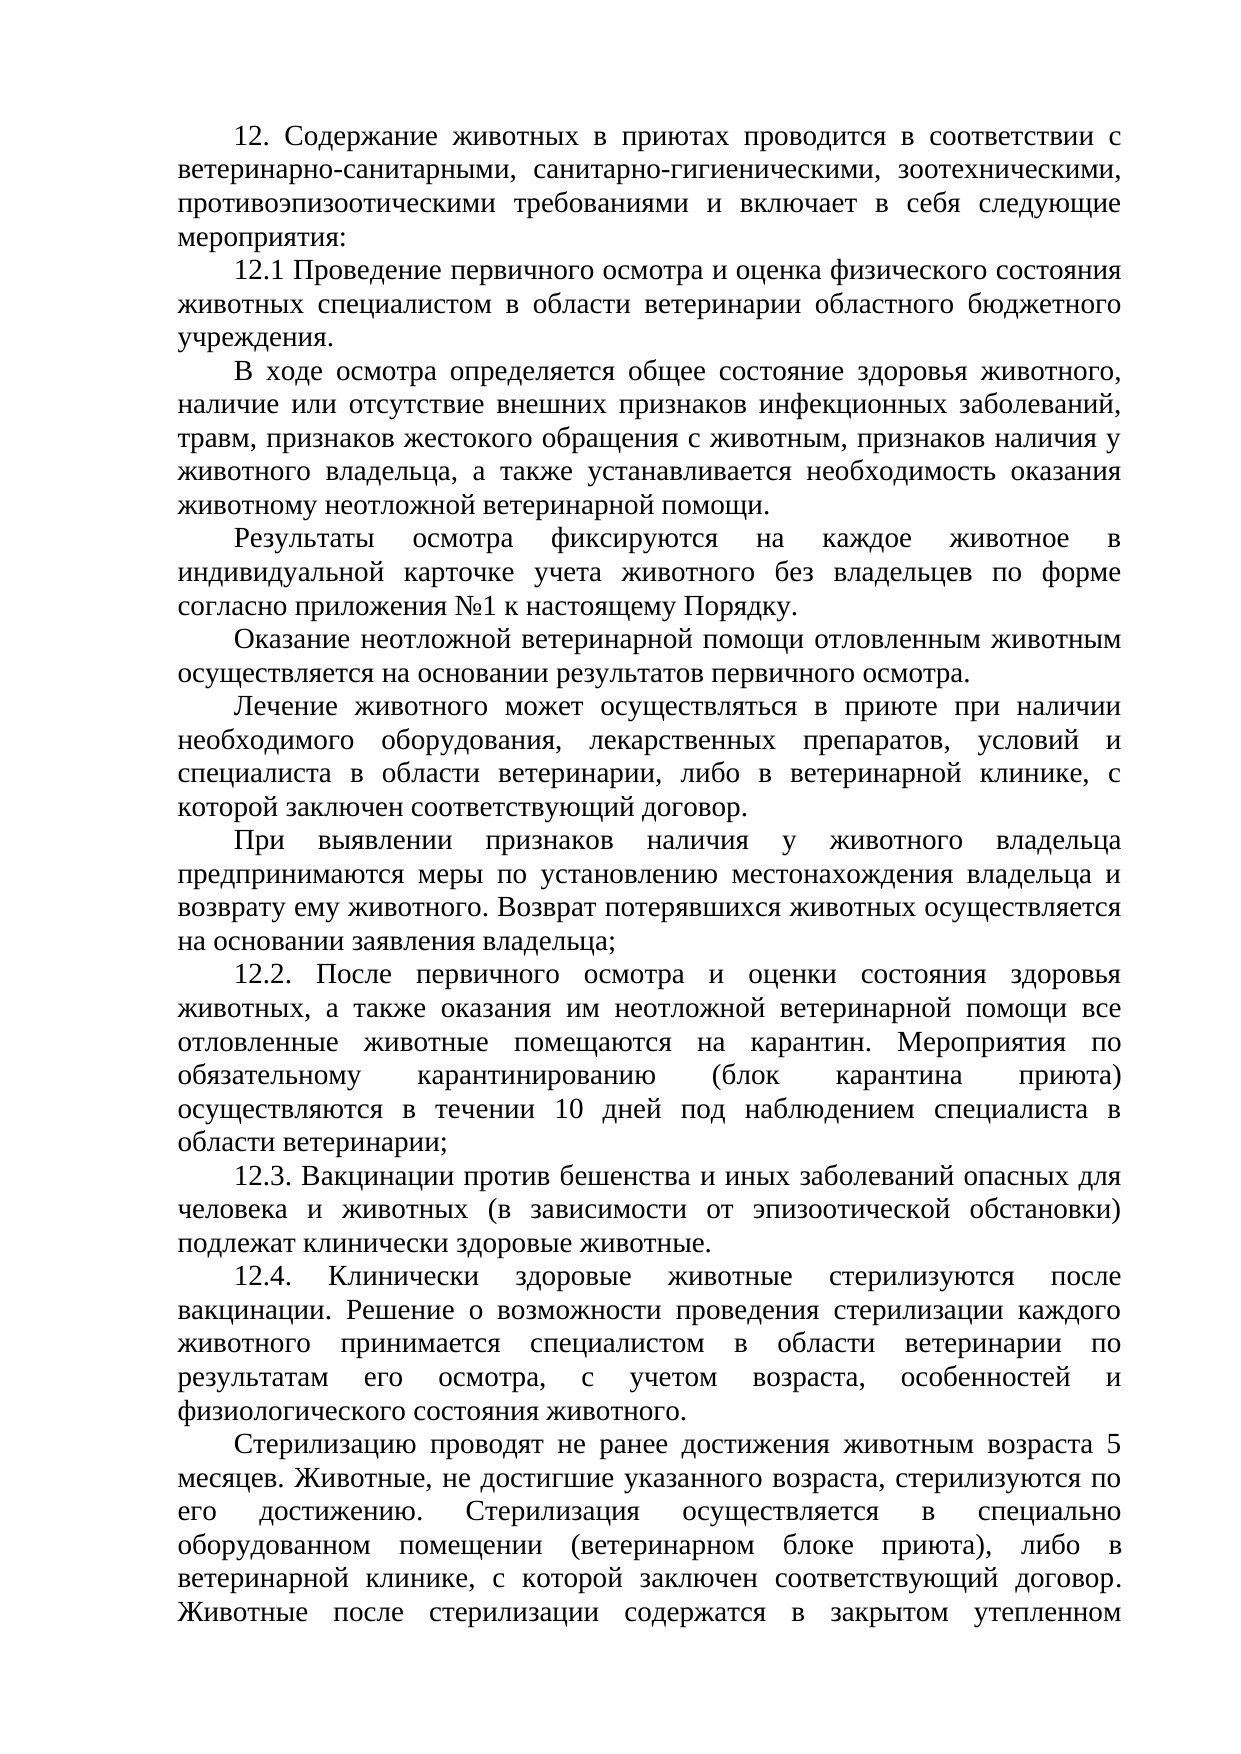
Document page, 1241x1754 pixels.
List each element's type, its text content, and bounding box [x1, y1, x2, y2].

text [177, 1426, 1122, 1627]
text Результаты осмотра фиксируются на каждое животное в индивидуальной карточке учета животного без владельцев по форме согласно приложения №1 к настоящему Порядку. [177, 521, 1122, 621]
text 12.1 Проведение первичного осмотра и оценка физического состояния животных специалистом в области ветеринарии областного бюджетного учреждения. [177, 252, 1122, 353]
text Лечение животного может осуществляться в приюте при наличии необходимого оборудования, лекарственных препаратов, условий и специалиста в области ветеринарии, либо в ветеринарной клинике, с которой заключен соответствующий договор. [177, 688, 1122, 822]
text В ходе осмотра определяется общее состояние здоровья животного, наличие или отсутствие внешних признаков инфекционных заболеваний, травм, признаков жестокого обращения с животным, признаков наличия у животного владельца, а также устанавливается необходимость оказания животному неотложной ветеринарной помощи. [177, 353, 1122, 521]
text 12. Содержание животных в приютах проводится в соответствии с ветеринарно-санитарными, санитарно-гигиеническими, зоотехническими, противоэпизоотическими требованиями и включает в себя следующие мероприятия: [177, 118, 1122, 252]
text 12.2. После первичного осмотра и оценки состояния здоровья животных, а также оказания им неотложной ветеринарной помощи все отловленные животные помещаются на карантин. Мероприятия по обязательному карантинированию (блок карантина приюта) осуществляются в течении 10 дней под наблюдением специалиста в области ветеринарии; [177, 957, 1122, 1158]
text 12.4. Клинически здоровые животные стерилизуются после вакцинации. Решение о возможности проведения стерилизации каждого животного принимается специалистом в области ветеринарии по результатам его осмотра, с учетом возраста, особенностей и физиологического состояния животного. [177, 1258, 1122, 1426]
text При выявлении признаков наличия у животного владельца предпринимаются меры по установлению местонахождения владельца и возврату ему животного. Возврат потерявшихся животных осуществляется на основании заявления владельца; [177, 822, 1122, 957]
text Оказание неотложной ветеринарной помощи отловленным животным осуществляется на основании результатов первичного осмотра. [177, 621, 1122, 688]
text 12.3. Вакцинации против бешенства и иных заболеваний опасных для человека и животных (в зависимости от эпизоотической обстановки) подлежат клинически здоровые животные. [177, 1158, 1122, 1258]
